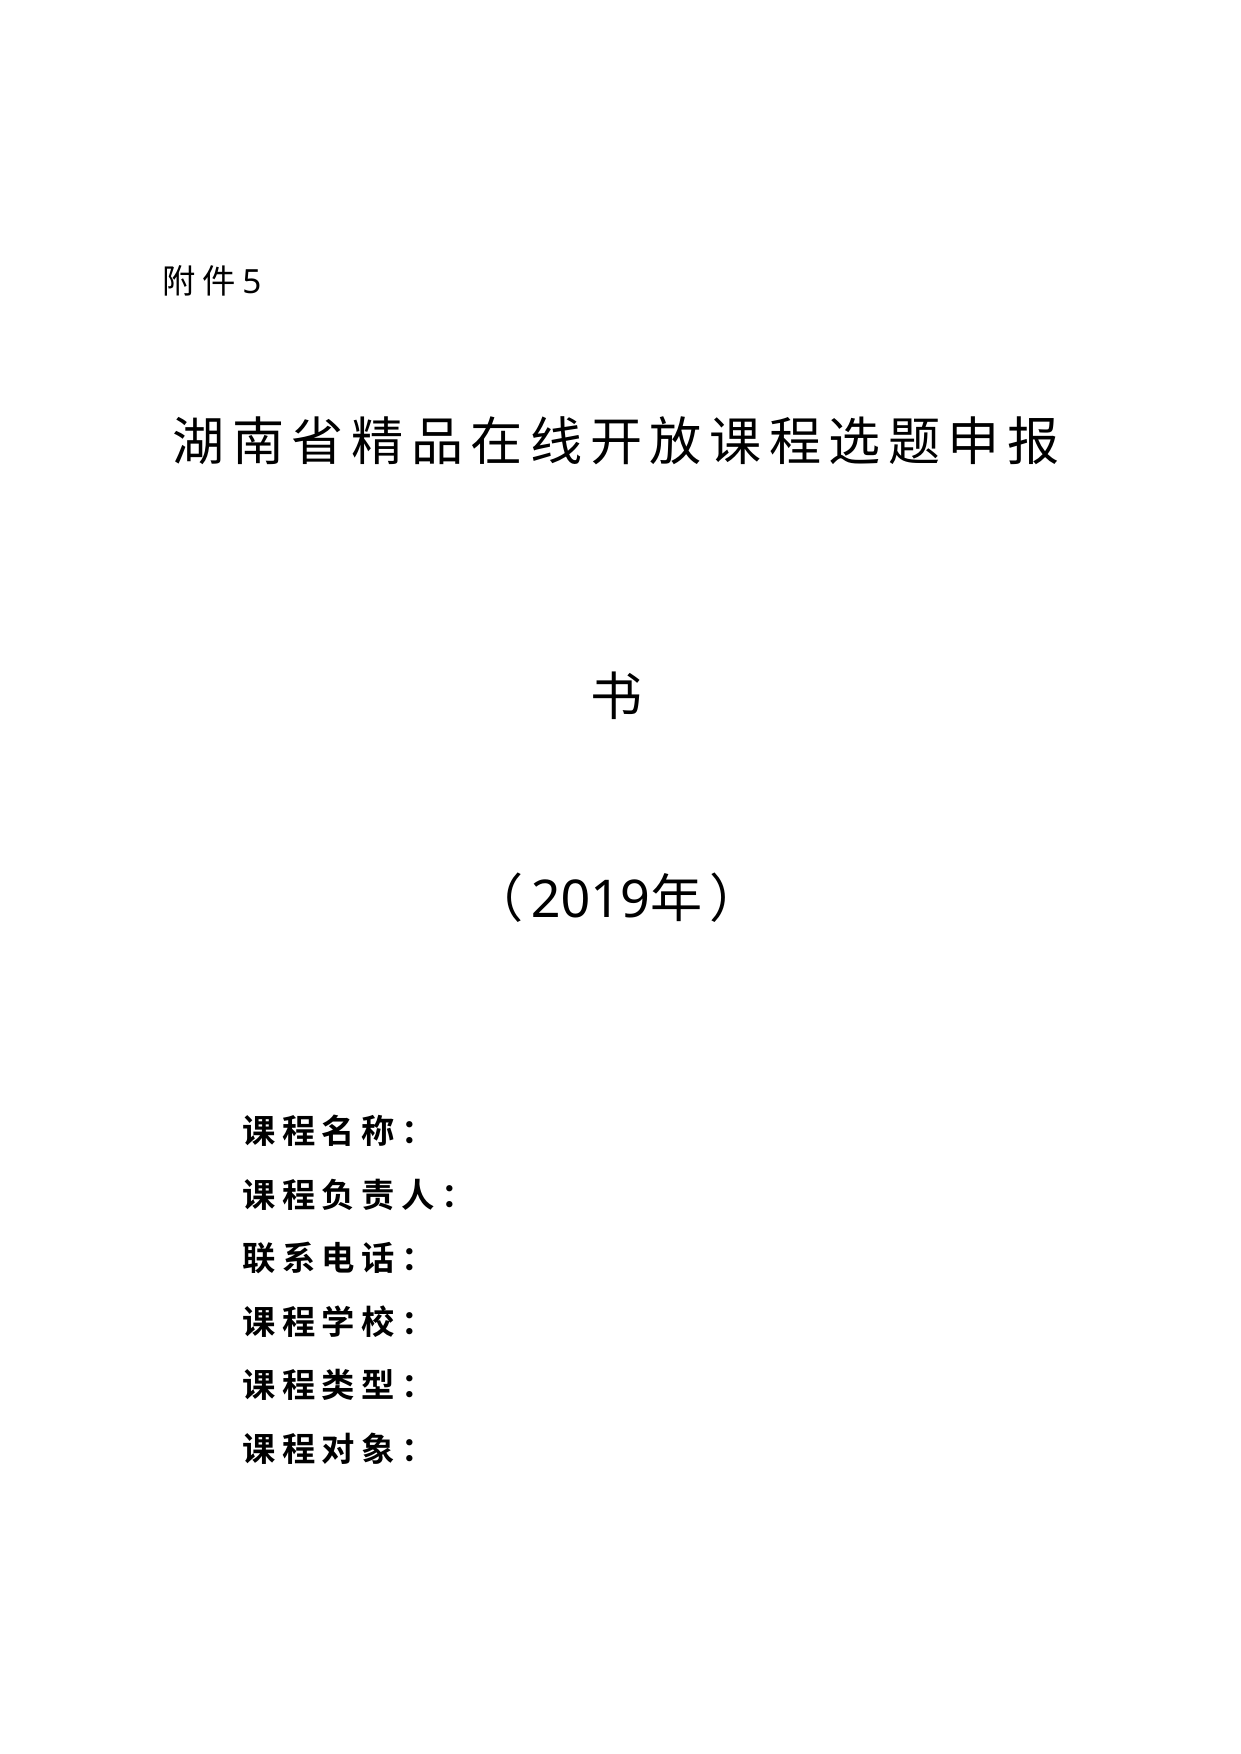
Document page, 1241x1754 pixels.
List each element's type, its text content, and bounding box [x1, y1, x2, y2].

text 课程负责人： [162, 1161, 1075, 1224]
text （2019年） [162, 831, 1078, 958]
text 课程名称： [162, 1097, 1075, 1161]
text 附件5 [162, 247, 1078, 311]
text 课程学校： [162, 1288, 1075, 1352]
text 联系电话： [162, 1224, 1075, 1288]
text 湖南省精品在线开放课程选题申报书 [162, 374, 1078, 756]
text 课程对象： [162, 1415, 1075, 1479]
text 课程类型： [162, 1352, 1075, 1415]
